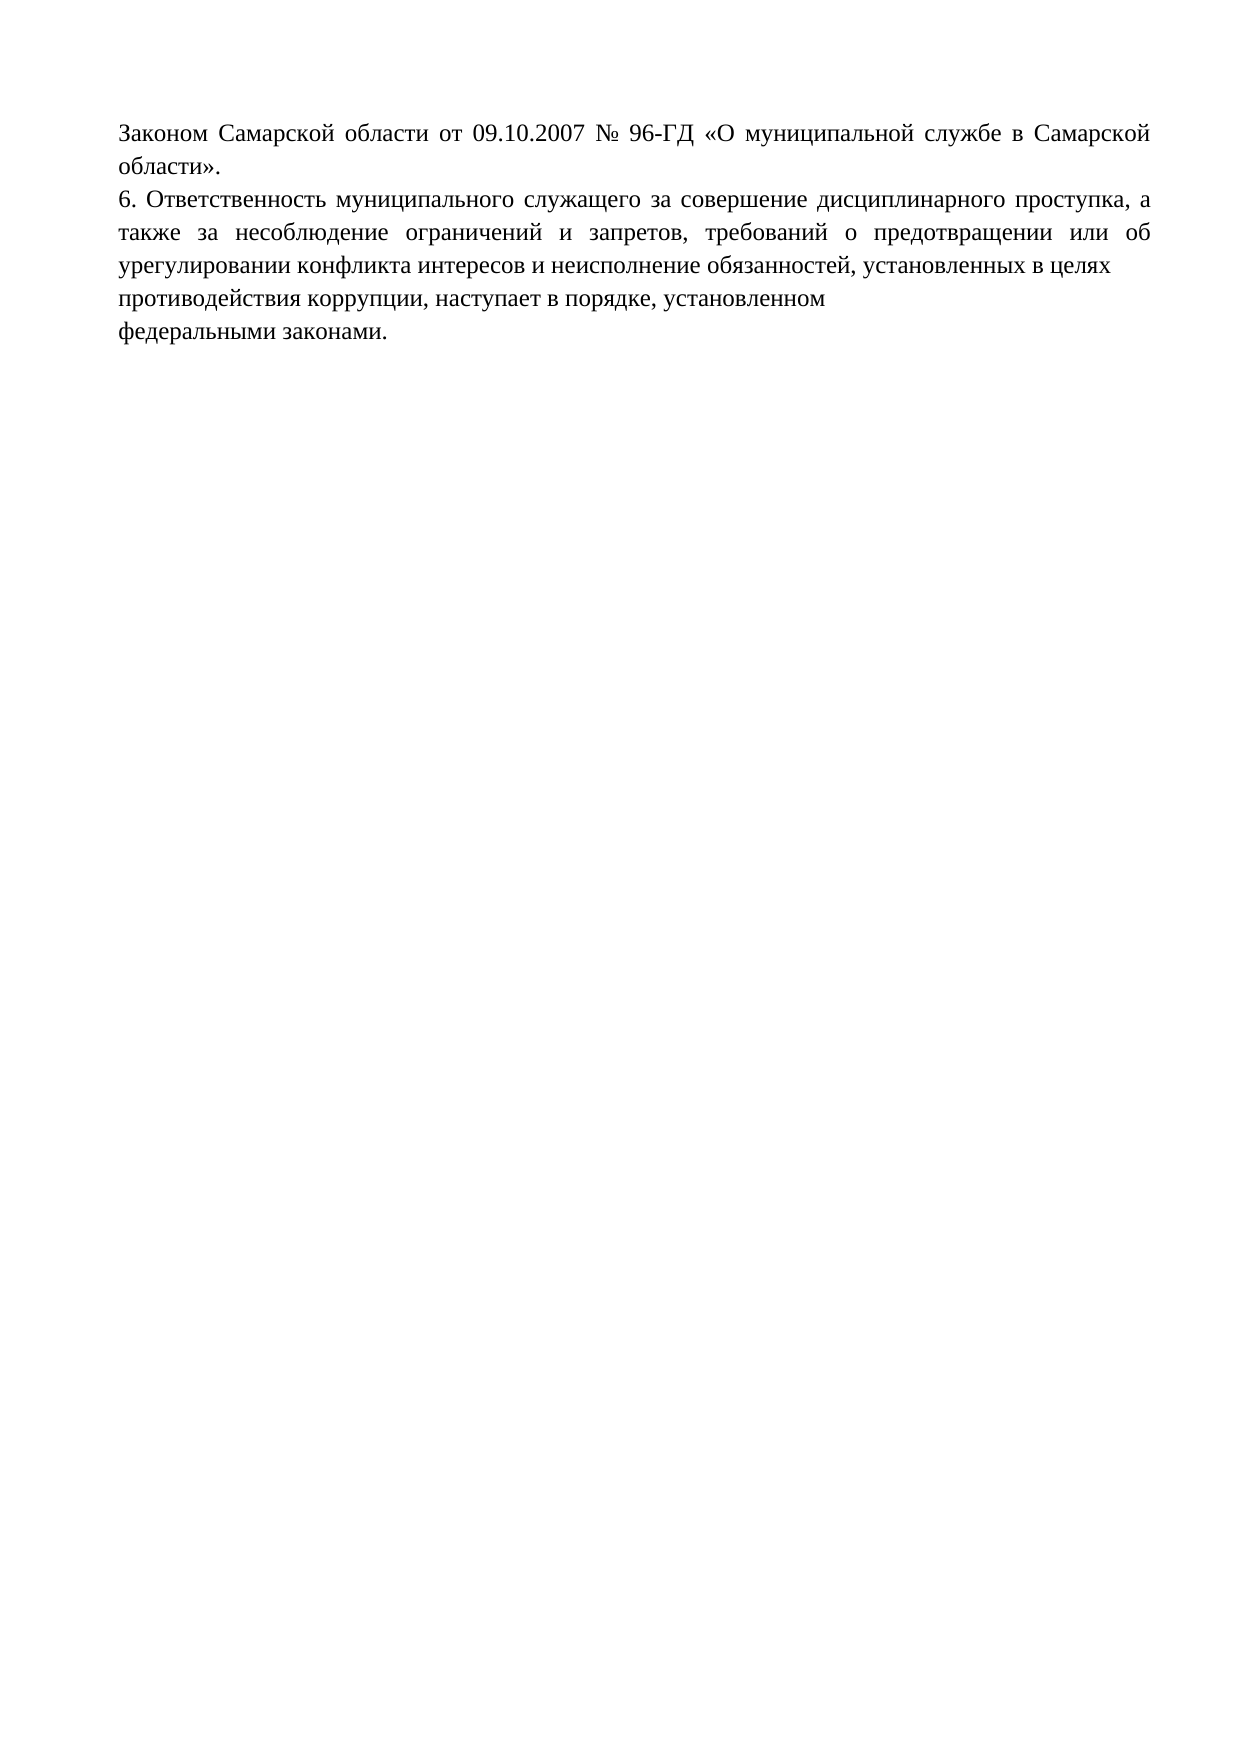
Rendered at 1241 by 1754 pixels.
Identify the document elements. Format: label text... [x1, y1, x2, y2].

text противодействия коррупции, наступает в порядке, установленном [118, 283, 1152, 312]
text федеральными законами. [118, 316, 1152, 345]
text Законом Самарской области от 09.10.2007 № 96-ГД «О муниципальной службе в Самарской области». [118, 118, 1152, 180]
text 6. Ответственность муниципального служащего за совершение дисциплинарного проступка, а также за несоблюдение ограничений и запретов, требований о предотвращении или об урегулировании конфликта интересов и неисполнение обязанностей, установленных в целях [118, 184, 1152, 279]
